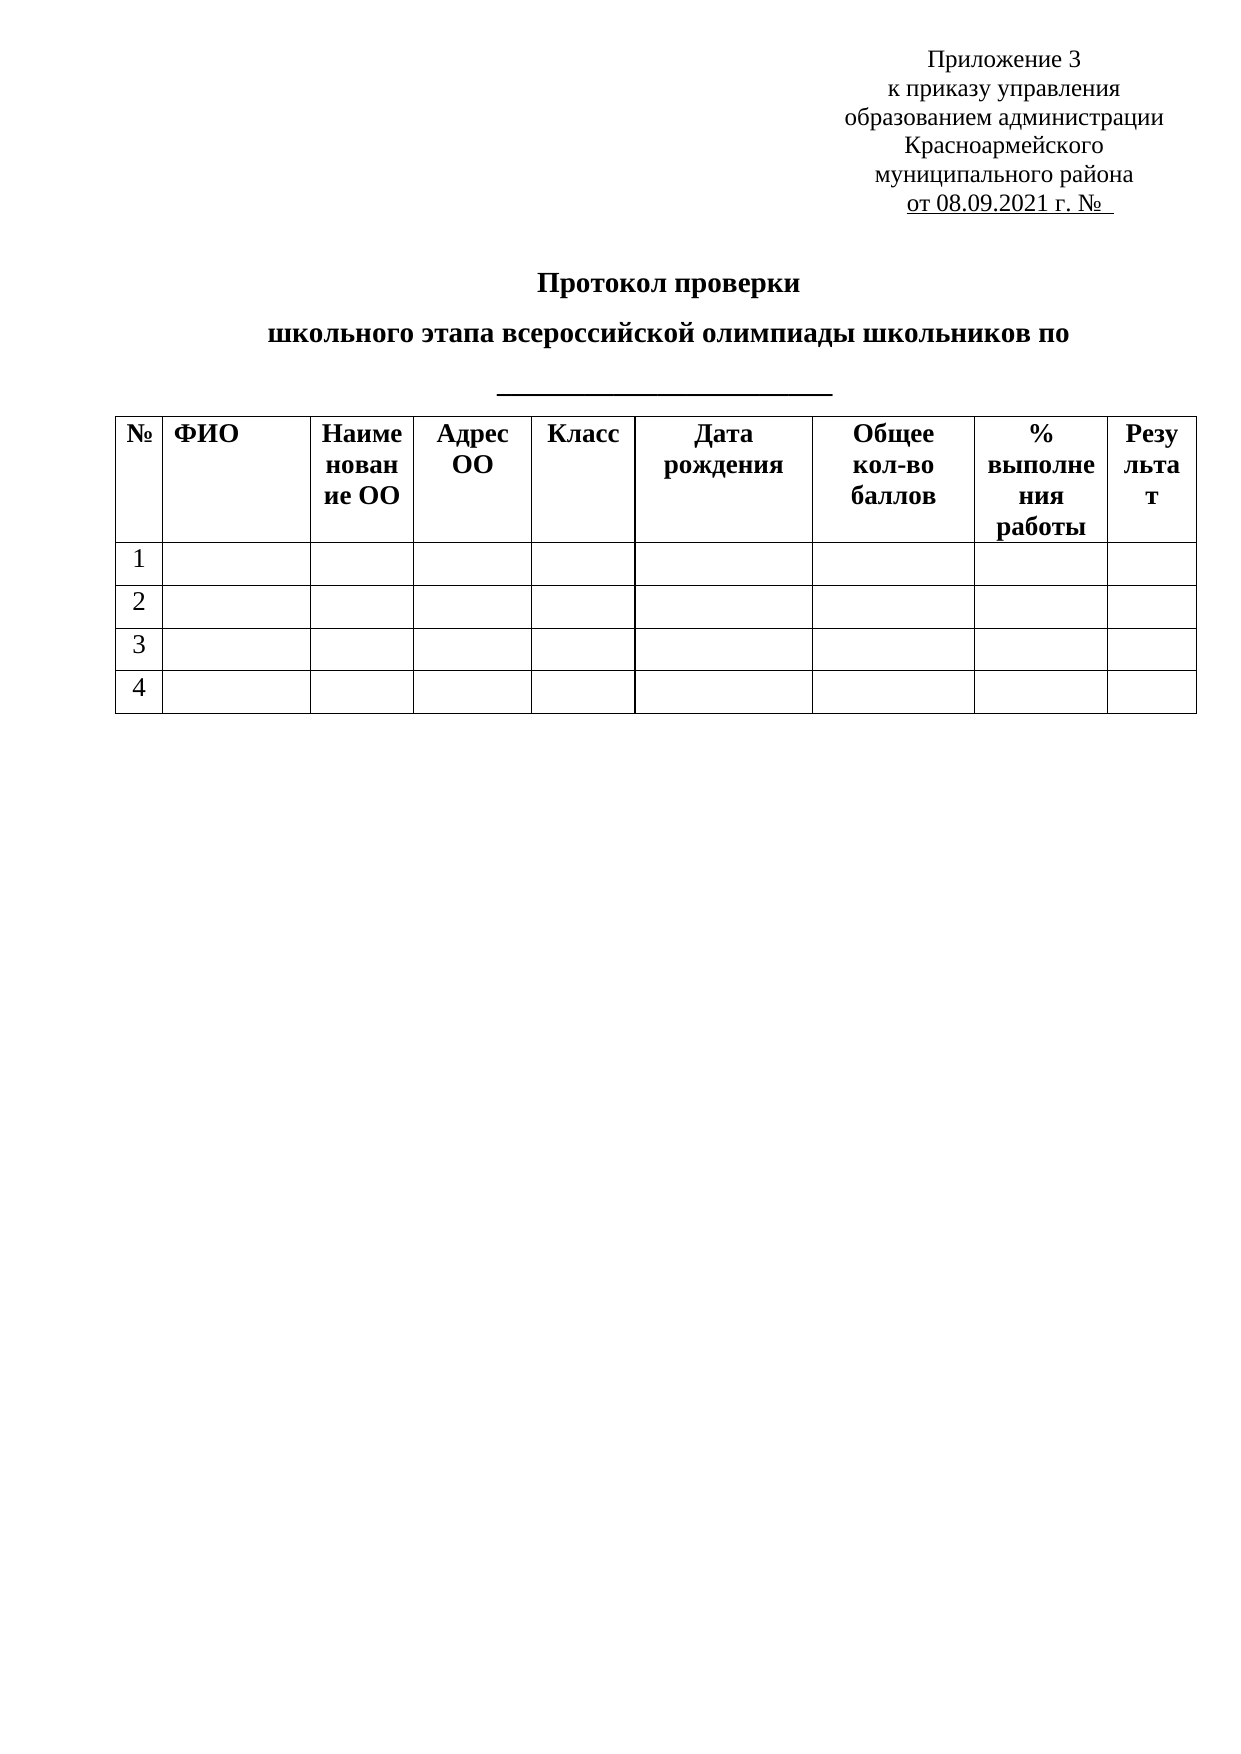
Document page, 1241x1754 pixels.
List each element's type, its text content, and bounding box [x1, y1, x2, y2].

text Приложение 3 [827, 44, 1181, 73]
table_cell [813, 629, 974, 670]
table_cell 2 [116, 586, 162, 627]
table_cell [975, 629, 1107, 670]
table_cell 4 [116, 671, 162, 713]
table_cell [163, 586, 310, 627]
table_cell [532, 629, 634, 670]
table_cell [813, 586, 974, 627]
table_cell [414, 629, 531, 670]
table_header Результат [1108, 417, 1196, 542]
table_cell [975, 586, 1107, 627]
table_cell [311, 543, 413, 584]
table_cell [311, 629, 413, 670]
table_cell [532, 671, 634, 713]
table_cell 3 [116, 629, 162, 670]
table_cell [636, 543, 812, 584]
table_header Наименование ОО [311, 417, 413, 542]
table_cell [414, 671, 531, 713]
table_cell [636, 671, 812, 713]
table_cell [532, 543, 634, 584]
table_header № [116, 417, 162, 542]
table_header % выполнения работы [975, 417, 1107, 542]
table_header Дата рождения [636, 417, 812, 542]
table_cell [311, 586, 413, 627]
text школьного этапа всероссийской олимпиады школьников по _______________________ [148, 315, 1181, 399]
table_header Общее кол-во баллов [813, 417, 974, 542]
table_cell [636, 629, 812, 670]
table_cell 1 [116, 543, 162, 584]
table_header ФИО [163, 417, 310, 542]
table_cell [975, 671, 1107, 713]
text Протокол проверки [148, 265, 1181, 298]
table_cell [813, 671, 974, 713]
table_header Адрес ОО [414, 417, 531, 542]
text от 08.09.2021 г. № [827, 188, 1181, 217]
table_cell [414, 586, 531, 627]
table_header Класс [532, 417, 634, 542]
table_cell [1108, 629, 1196, 670]
table_cell [1108, 671, 1196, 713]
table_cell [1108, 543, 1196, 584]
table_cell [532, 586, 634, 627]
text к приказу управления образованием администрации Красноармейского муниципального района [827, 73, 1181, 188]
table_cell [163, 543, 310, 584]
table_cell [1108, 586, 1196, 627]
table_cell [975, 543, 1107, 584]
table_cell [163, 671, 310, 713]
table_cell [813, 543, 974, 584]
table_cell [163, 629, 310, 670]
table_cell [636, 586, 812, 627]
table_cell [311, 671, 413, 713]
table_cell [414, 543, 531, 584]
